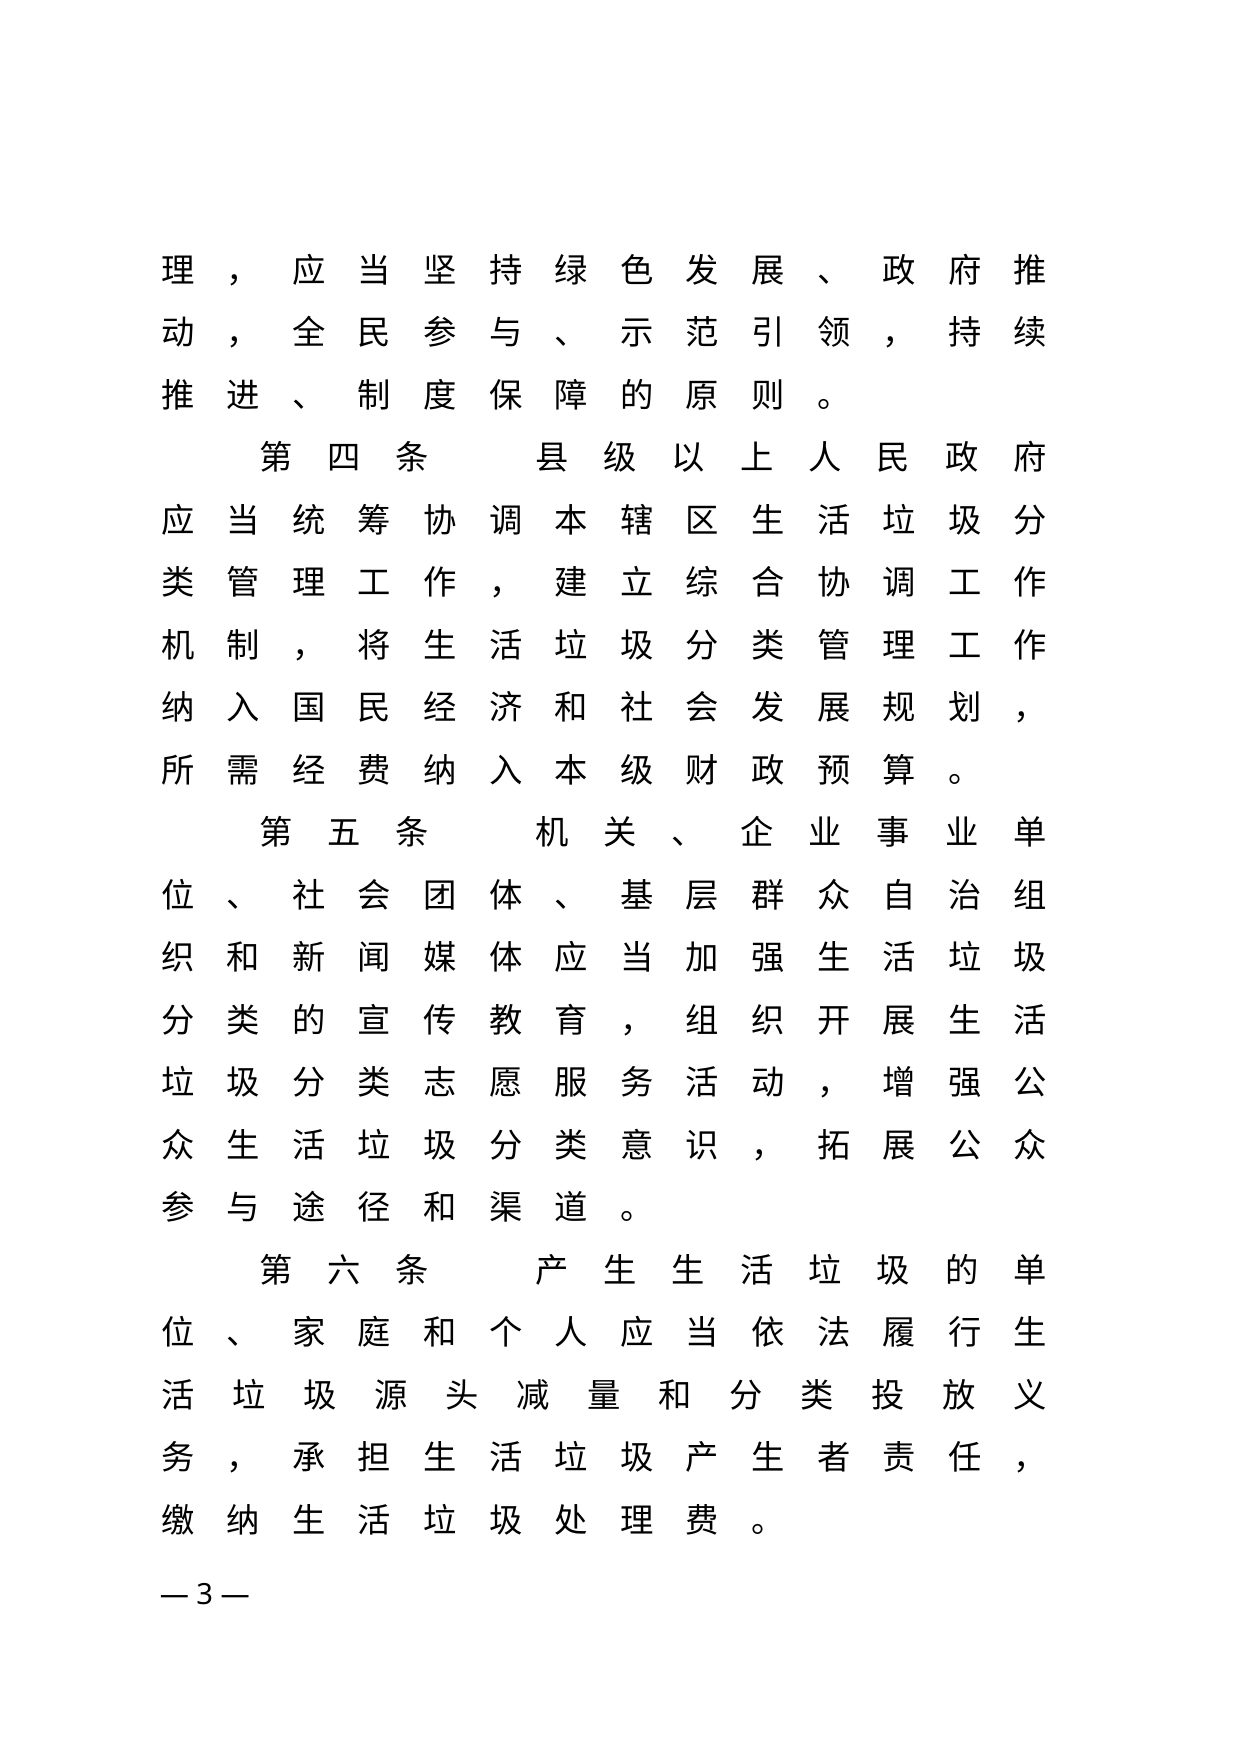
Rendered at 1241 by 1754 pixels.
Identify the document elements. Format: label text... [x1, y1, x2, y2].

text 第六条 产生生活垃圾的单位、家庭和个人应当依法履行生活垃圾源头减量和分类投放义务，承担生活垃圾产生者责任，缴纳生活垃圾处理费。 [161, 1236, 1079, 1549]
text 第四条 县级以上人民政府应当统筹协调本辖区生活垃圾分类管理工作，建立综合协调工作机制，将生活垃圾分类管理工作纳入国民经济和社会发展规划，所需经费纳入本级财政预算。 [161, 424, 1079, 799]
text 第五条 机关、企业事业单位、社会团体、基层群众自治组织和新闻媒体应当加强生活垃圾分类的宣传教育，组织开展生活垃圾分类志愿服务活动，增强公众生活垃圾分类意识，拓展公众参与途径和渠道。 [161, 799, 1079, 1236]
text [161, 236, 1079, 424]
